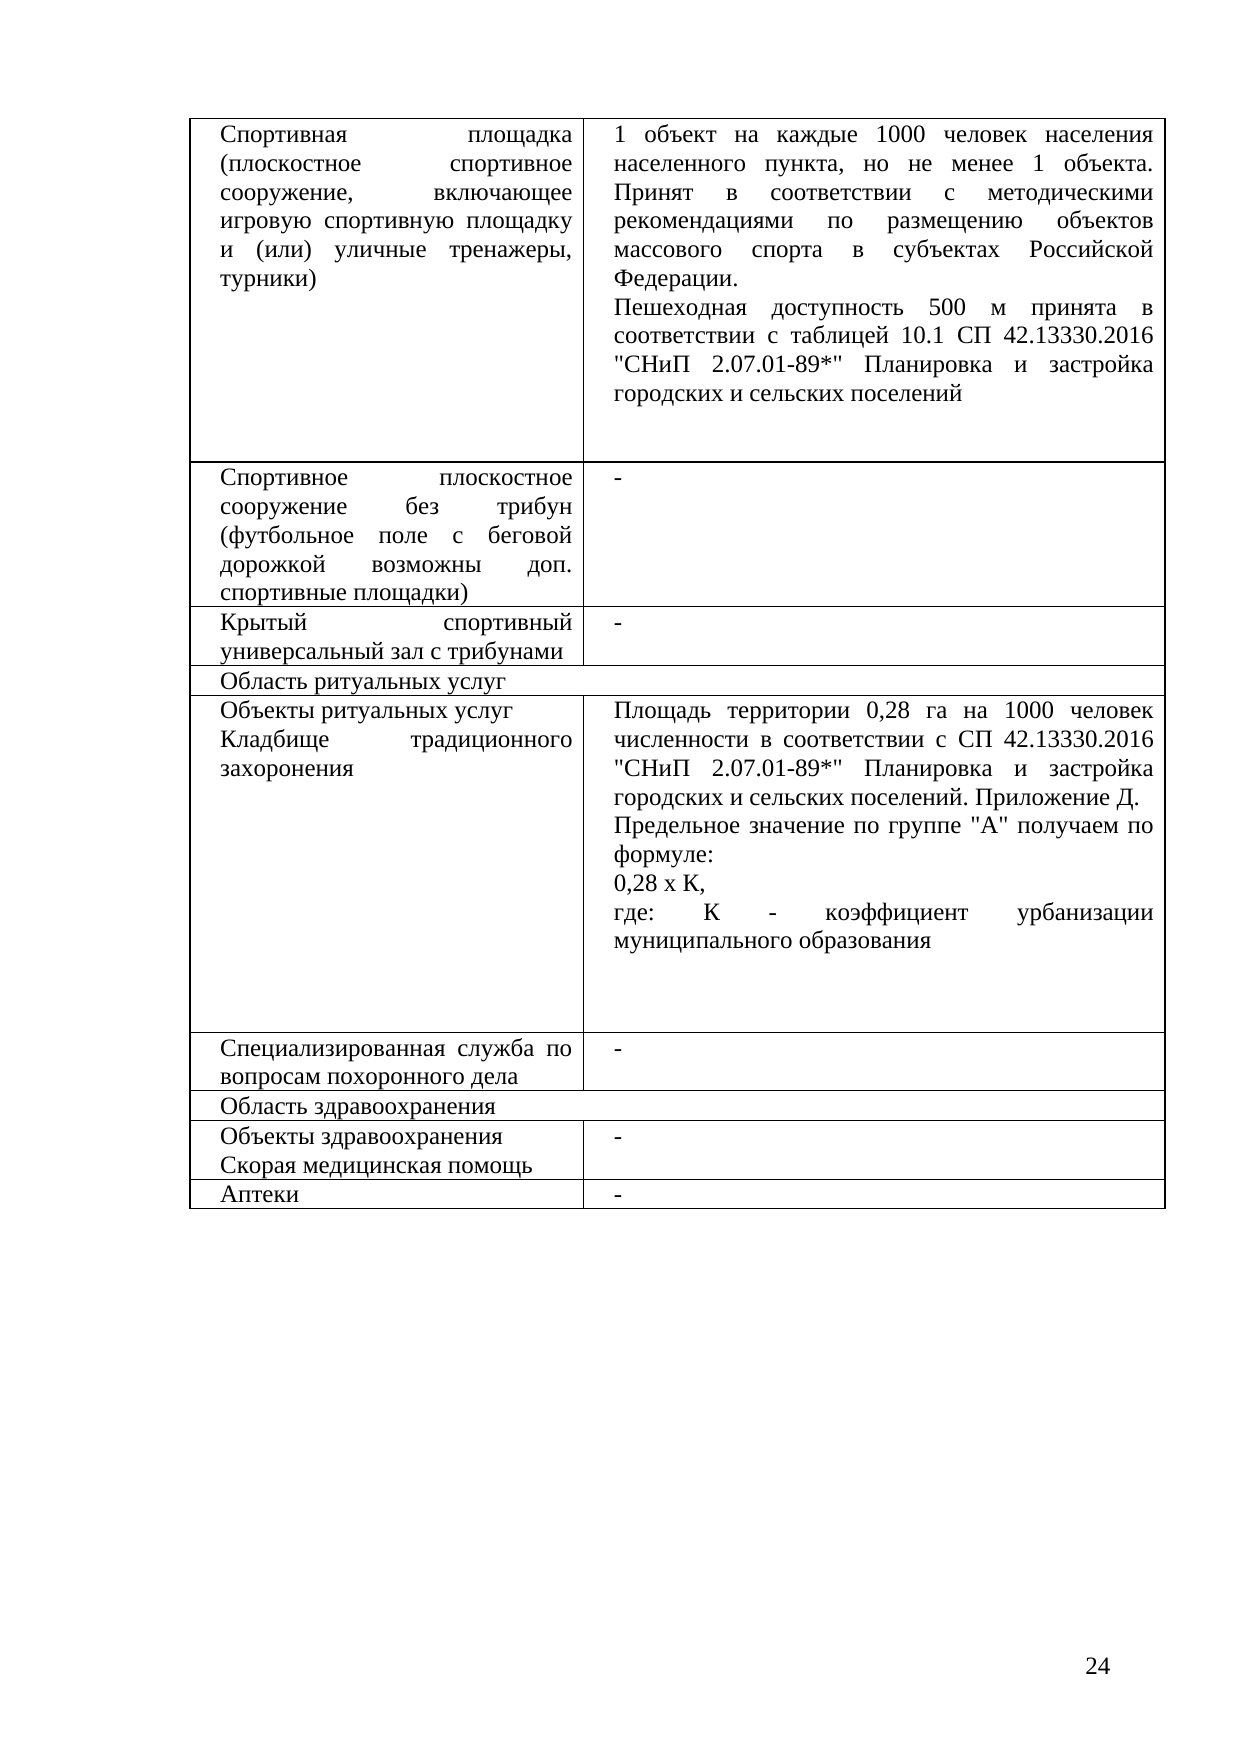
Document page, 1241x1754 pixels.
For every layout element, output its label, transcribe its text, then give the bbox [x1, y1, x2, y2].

table_cell 1 объект на каждые 1000 человек населения населенного пункта, но не менее 1 объекта. Принят в соответствии с методическими рекомендациями по размещению объектов массового спорта в субъектах Российской Федерации. Пешеходная доступность 500 м принята в соответствии с таблицей 10.1 СП 42.13330.2016 "СНиП 2.07.01-89*" Планировка и застройка городских и сельских поселений [584, 119, 1164, 461]
table_cell Крытый спортивный универсальный зал с трибунами [191, 607, 583, 665]
table_cell Аптеки [191, 1180, 583, 1208]
table_cell Спортивная площадка (плоскостное спортивное сооружение, включающее игровую спортивную площадку и (или) уличные тренажеры, турники) [191, 119, 583, 461]
table_cell Специализированная служба по вопросам похоронного дела [191, 1033, 583, 1090]
table_cell Площадь территории 0,28 га на 1000 человек численности в соответствии с СП 42.13330.2016 "СНиП 2.07.01-89*" Планировка и застройка городских и сельских поселений. Приложение Д. Предельное значение по группе "А" получаем по формуле: 0,28 x К, где: К - коэффициент урбанизации муниципального образования [584, 696, 1164, 1032]
table_cell Область ритуальных услуг [191, 666, 1164, 694]
table_cell Область здравоохранения [191, 1091, 1164, 1120]
table_cell Объекты ритуальных услуг Кладбище традиционного захоронения [191, 696, 583, 1032]
table_cell - [584, 1121, 1164, 1178]
table_cell Объекты здравоохранения Скорая медицинская помощь [191, 1121, 583, 1178]
table_cell - [584, 463, 1164, 606]
table_cell - [584, 607, 1164, 665]
table_cell Спортивное плоскостное сооружение без трибун (футбольное поле с беговой дорожкой возможны доп. спортивные площадки) [191, 463, 583, 606]
table_cell - [584, 1033, 1164, 1090]
table_cell - [584, 1180, 1164, 1208]
